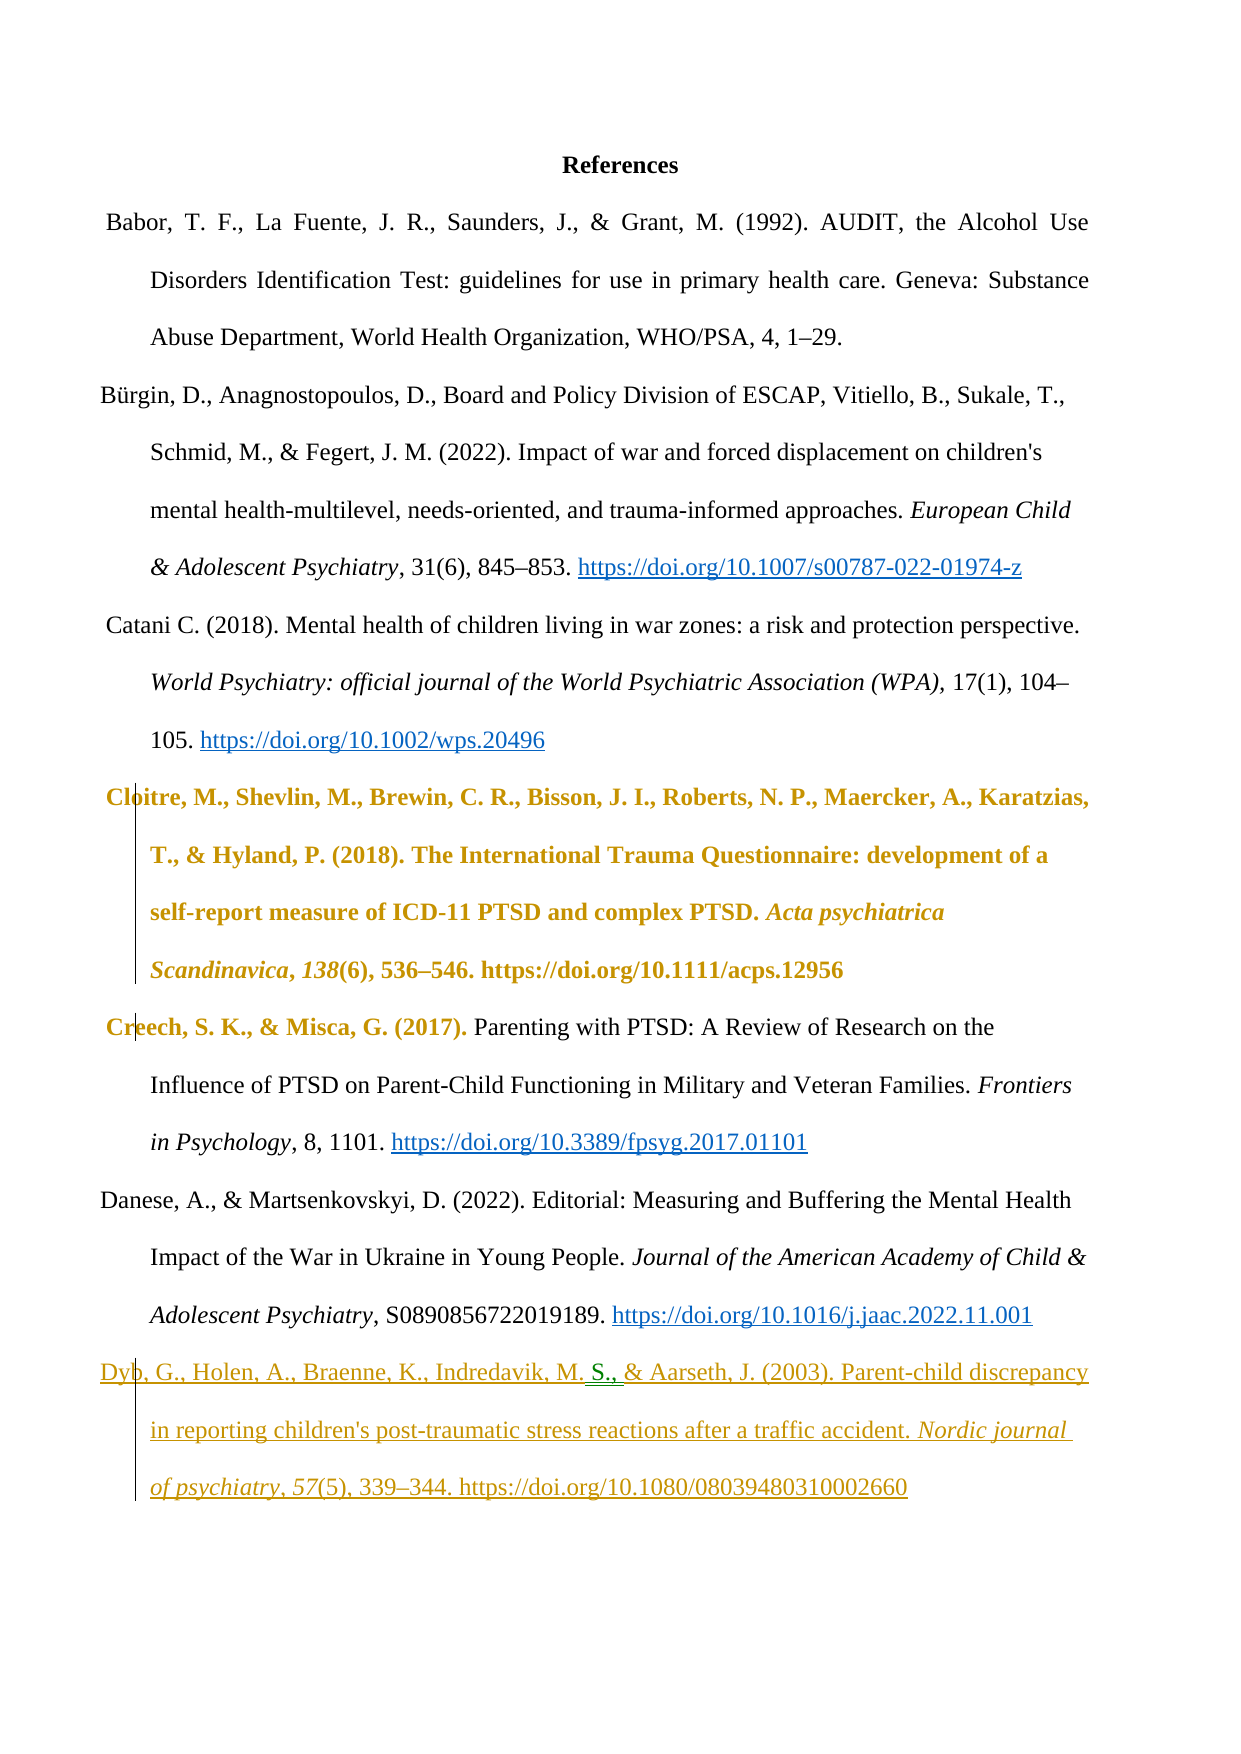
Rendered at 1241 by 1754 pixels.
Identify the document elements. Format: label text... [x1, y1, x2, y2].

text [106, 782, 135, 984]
text References [150, 150, 1090, 179]
text Danese, A., & Martsenkovskyi, D. (2022). Editorial: Measuring and Buffering the Mental Health Impact of the War in Ukraine in Young People. Journal of the American Academy of Child & Adolescent Psychiatry, S0890856722019189. https://doi.org/10.1016/j.jaac.2022.11.001 [100, 1185, 1090, 1329]
text Bürgin, D., Anagnostopoulos, D., Board and Policy Division of ESCAP, Vitiello, B., Sukale, T., Schmid, M., & Fegert, J. M. (2022). Impact of war and forced displacement on children's mental health-multilevel, needs-oriented, and trauma-informed approaches. European Child & Adolescent Psychiatry, 31(6), 845–853. https://doi.org/10.1007/s00787-022-01974-z [100, 380, 1090, 581]
text Babor, T. F., La Fuente, J. R., Saunders, J., & Grant, M. (1992). AUDIT, the Alcohol Use Disorders Identification Test: guidelines for use in primary health care. Geneva: Substance Abuse Department, World Health Organization, WHO/PSA, 4, 1–29. [106, 207, 1090, 351]
text Creech, S. K., & Misca, G. (2017). Parenting with PTSD: A Review of Research on the Influence of PTSD on Parent-Child Functioning in Military and Veteran Families. Frontiers in Psychology, 8, 1101. https://doi.org/10.3389/fpsyg.2017.01101 [106, 1012, 1090, 1156]
text Cloitre, M., Shevlin, M., Brewin, C. R., Bisson, J. I., Roberts, N. P., Maercker, A., Karatzias, T., & Hyland, P. (2018). The International Trauma Questionnaire: development of a self-report measure of ICD-11 PTSD and complex PTSD. Acta psychiatrica Scandinavica, 138(6), 536–546. https://doi.org/10.1111/acps.12956 [136, 782, 1090, 984]
text Catani C. (2018). Mental health of children living in war zones: a risk and protection perspective. World Psychiatry: official journal of the World Psychiatric Association (WPA), 17(1), 104–105. https://doi.org/10.1002/wps.20496 [106, 610, 1090, 754]
